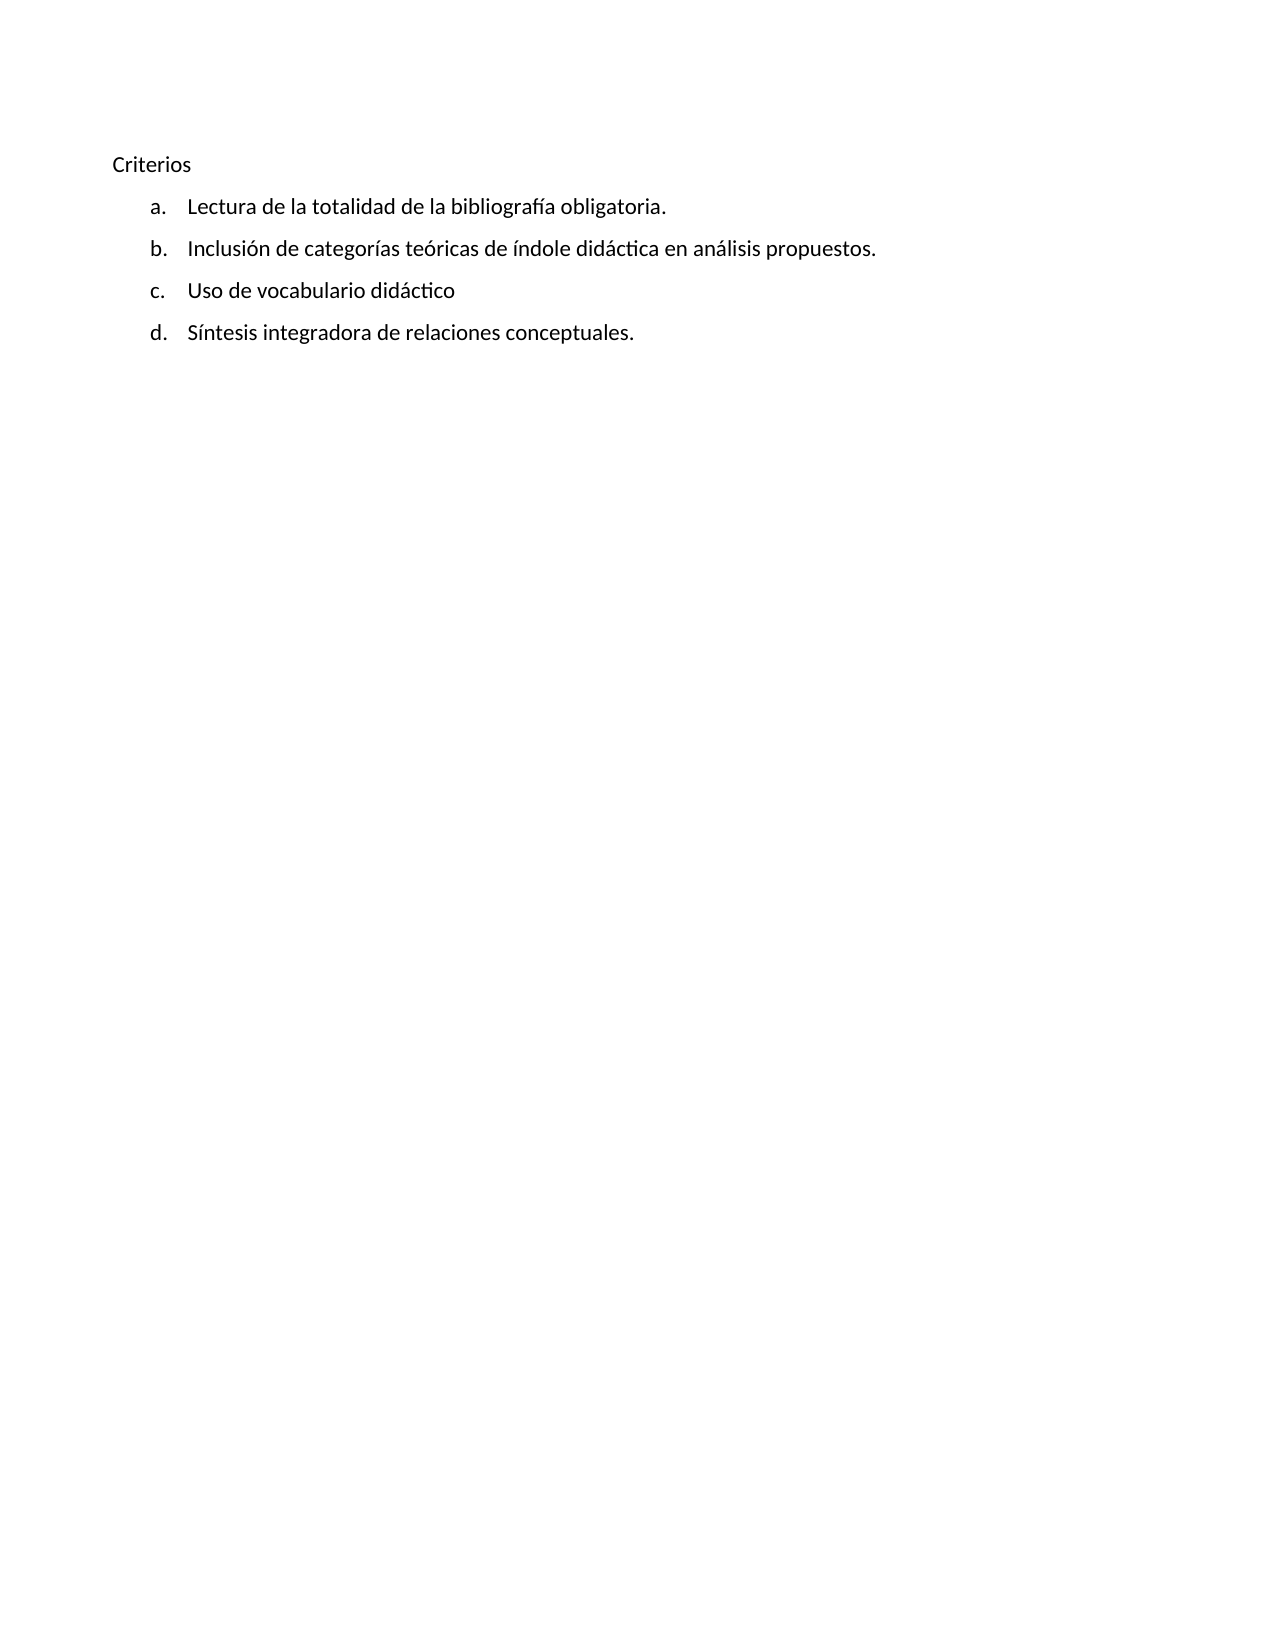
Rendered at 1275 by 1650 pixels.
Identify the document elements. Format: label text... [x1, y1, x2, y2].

list Lectura de la totalidad de la bibliografía obligatoria. [150, 192, 1162, 220]
list Uso de vocabulario didáctico [150, 276, 1162, 304]
list Inclusión de categorías teóricas de índole didáctica en análisis propuestos. [150, 234, 1162, 262]
text Criterios [112, 150, 1162, 178]
list Síntesis integradora de relaciones conceptuales. [150, 318, 1162, 346]
